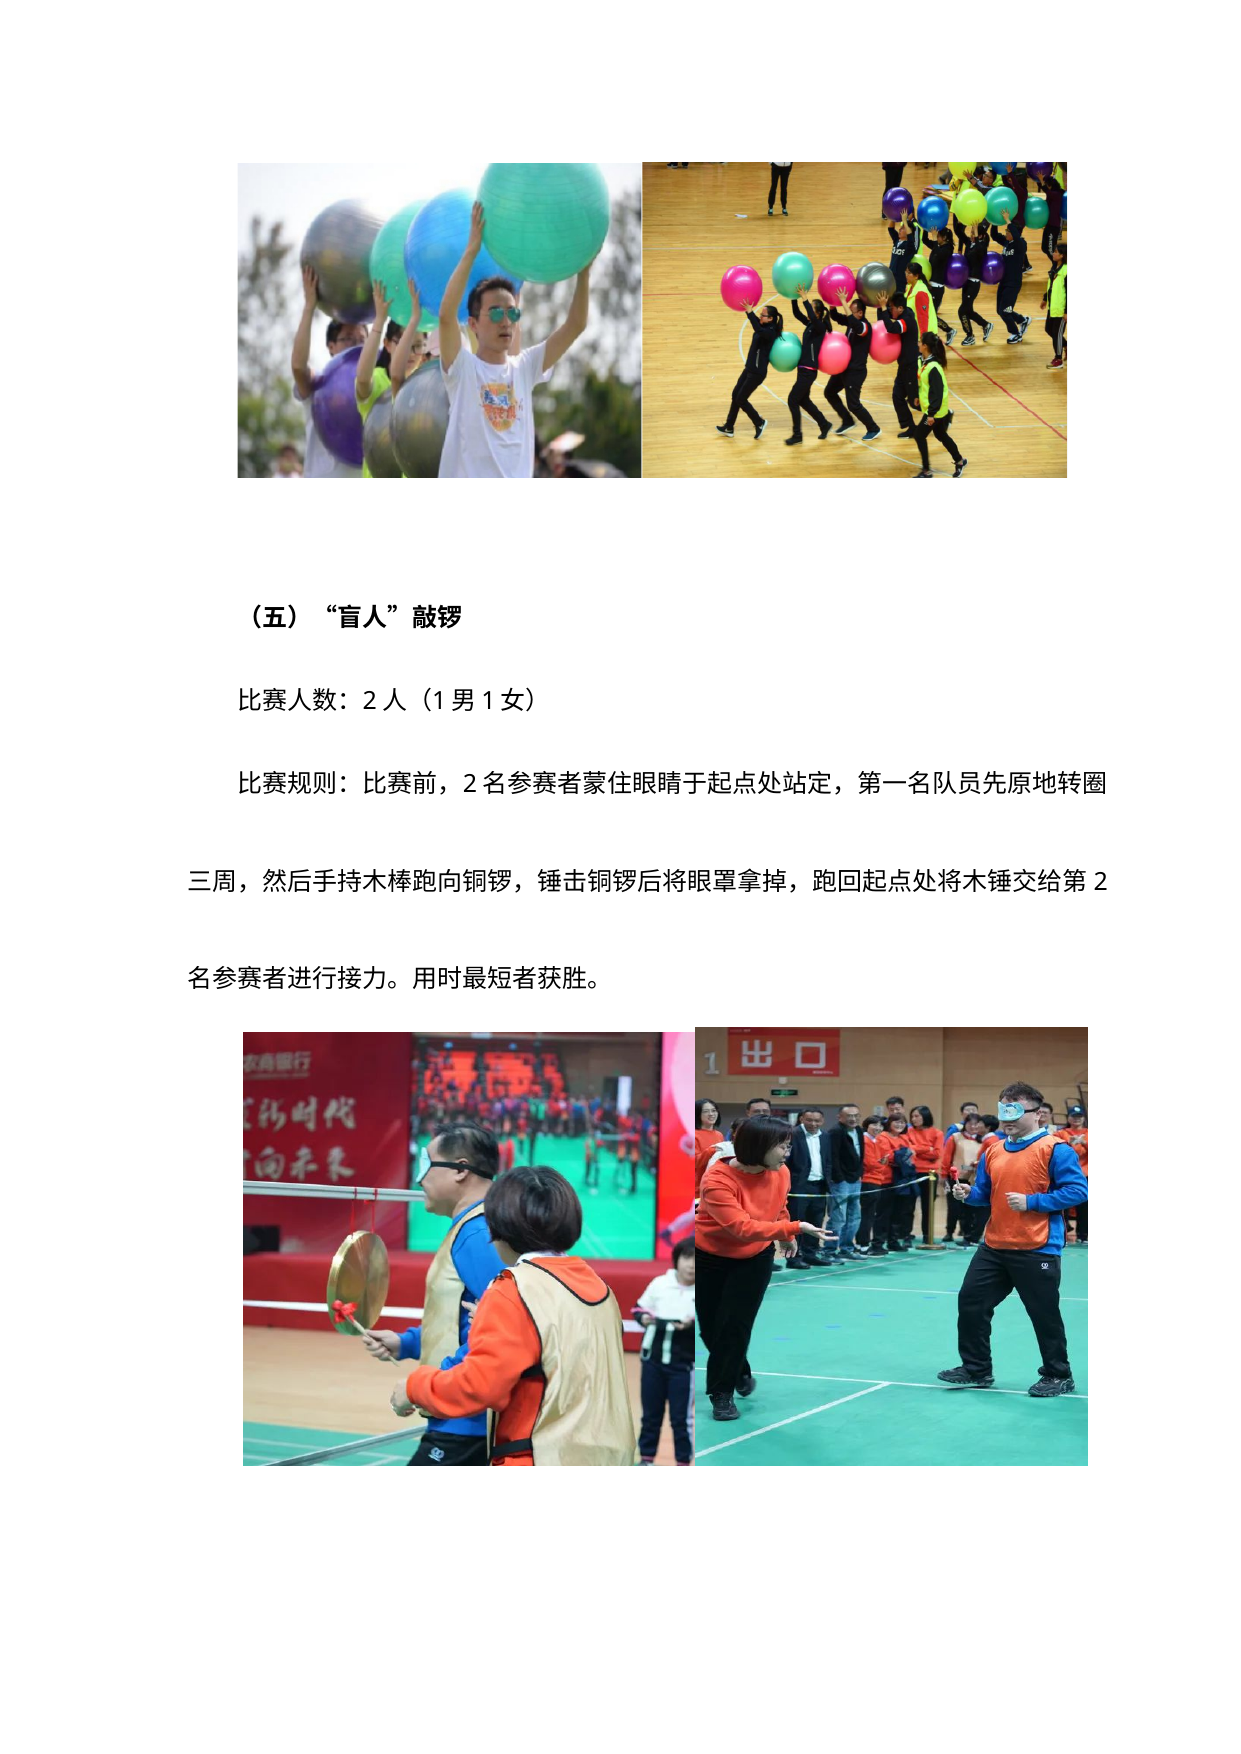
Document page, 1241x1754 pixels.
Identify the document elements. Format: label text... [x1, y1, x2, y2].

text 比赛人数：2人（1男1女） [187, 666, 1107, 731]
picture [237, 162, 1068, 478]
text 比赛规则：比赛前，2名参赛者蒙住眼睛于起点处站定，第一名队员先原地转圈三周，然后手持木棒跑向铜锣，锤击铜锣后将眼罩拿掉，跑回起点处将木锤交给第2名参赛者进行接力。用时最短者获胜。 [187, 749, 1107, 1009]
picture [243, 1027, 1088, 1466]
text （五）“盲人”敲锣 [187, 583, 1107, 648]
